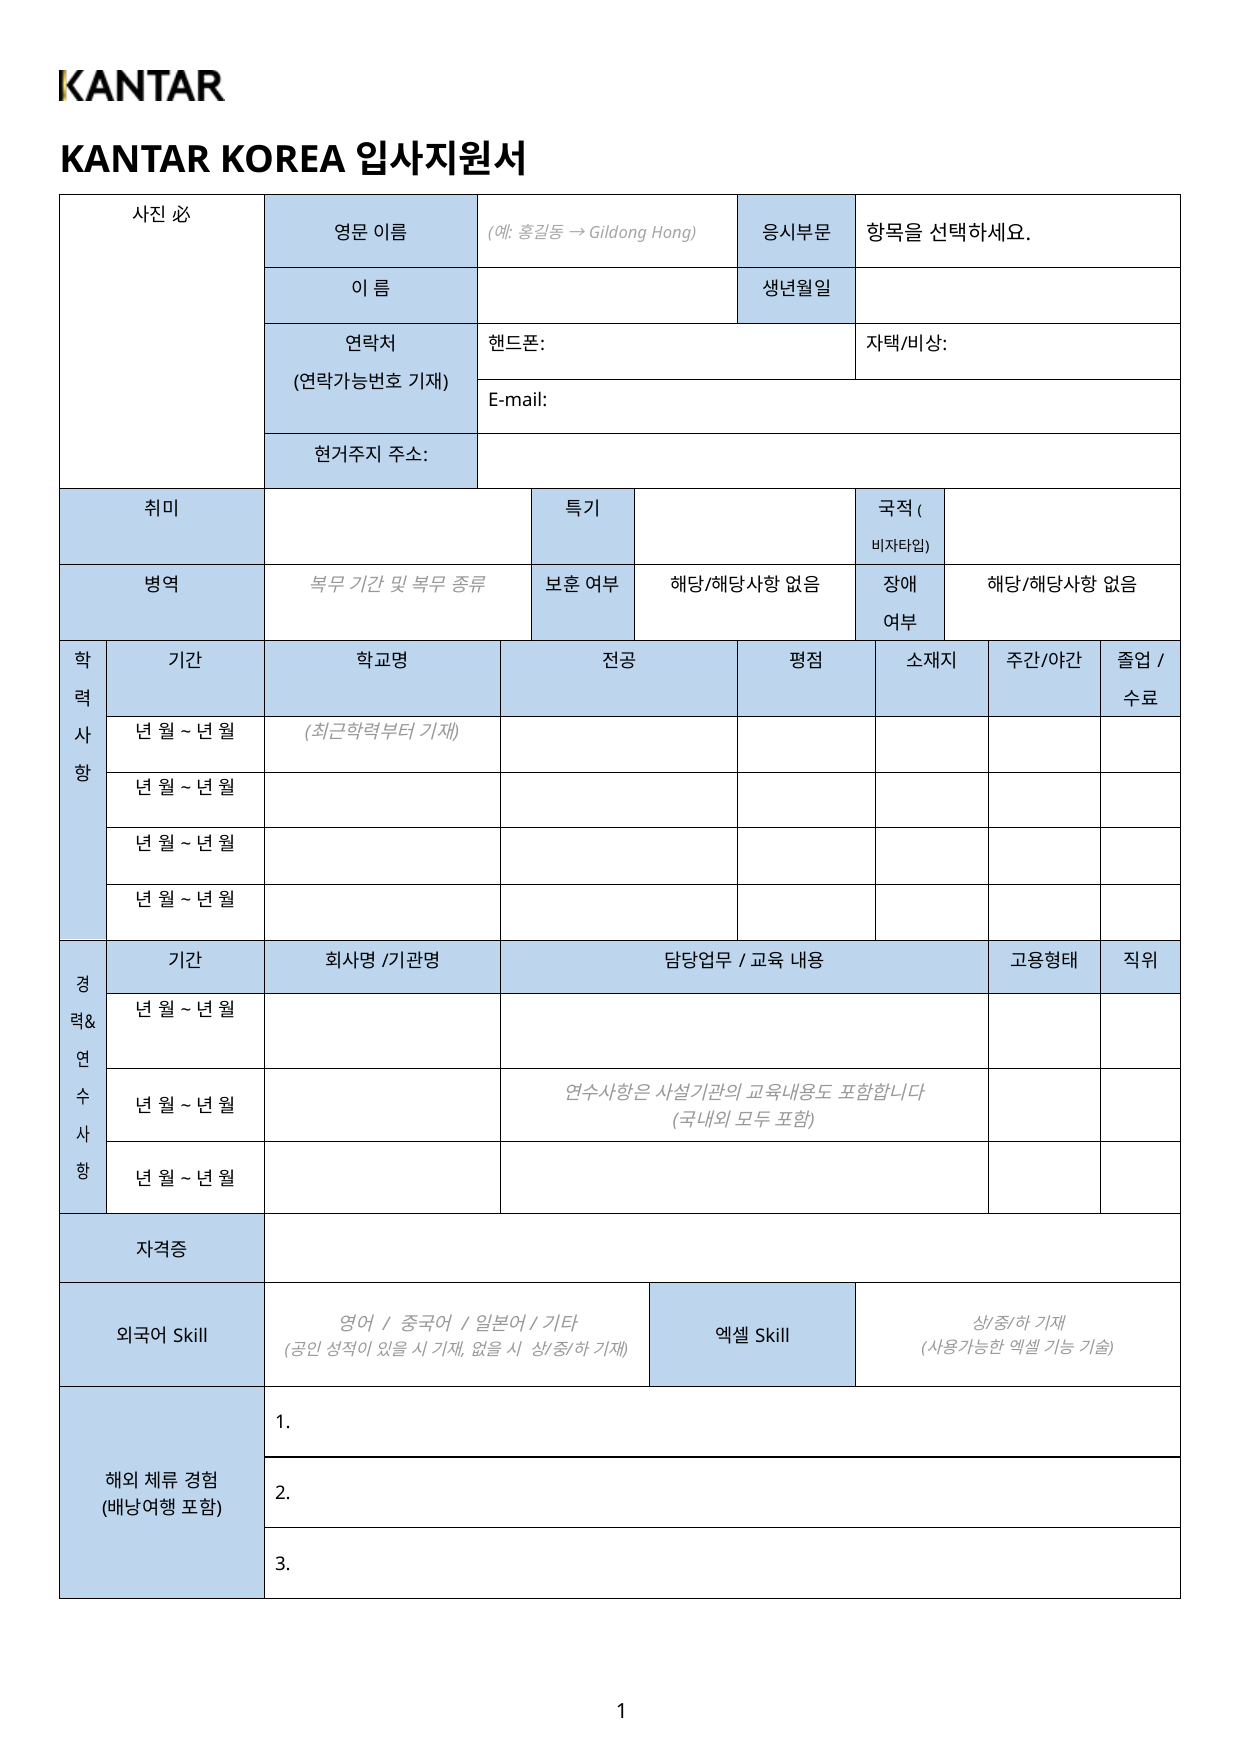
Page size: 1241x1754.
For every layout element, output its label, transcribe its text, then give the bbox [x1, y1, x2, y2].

table_cell 외국어 Skill [60, 1283, 264, 1386]
picture [59, 70, 225, 101]
table_cell 장애 여부 [856, 565, 944, 640]
table_cell 년 월 ~ 년 월 [107, 828, 264, 883]
table_cell 년 월 ~ 년 월 [107, 994, 264, 1067]
table_cell [1101, 885, 1180, 939]
table_cell [989, 885, 1100, 939]
table_cell 년 월 ~ 년 월 [107, 1142, 264, 1213]
table_cell 기간 [107, 941, 264, 993]
table_cell [265, 1142, 500, 1213]
table_cell 전공 [501, 641, 737, 716]
table_cell [265, 885, 500, 939]
table_cell [1101, 994, 1180, 1067]
table_cell [478, 268, 737, 323]
table_cell 년 월 ~ 년 월 [107, 1069, 264, 1141]
table_cell 년 월 ~ 년 월 [107, 717, 264, 772]
table_cell 학 력 사 항 [60, 641, 106, 939]
table_cell [1101, 1069, 1180, 1141]
table_cell 자격증 [60, 1214, 264, 1282]
table_cell 엑셀 Skill [650, 1283, 855, 1386]
table_cell [501, 773, 737, 827]
table_cell 현거주지 주소: [265, 434, 477, 488]
table_cell [876, 717, 988, 772]
table_cell [738, 773, 875, 827]
table_cell 1. [265, 1387, 1180, 1456]
table_cell 병역 [60, 565, 264, 640]
table_cell 핸드폰: [478, 324, 855, 379]
table_header 영문 이름 [265, 195, 477, 267]
table_cell [738, 828, 875, 883]
table_cell 직위 [1101, 941, 1180, 993]
table_cell [265, 828, 500, 883]
table_cell [265, 1069, 500, 1141]
table_cell E-mail: [478, 380, 1180, 433]
table_cell 자택/비상: [856, 324, 1180, 379]
table_cell 연락처 (연락가능번호 기재) [265, 324, 477, 433]
table_cell 이 름 [265, 268, 477, 323]
table_cell [876, 828, 988, 883]
table_cell 생년월일 [738, 268, 855, 323]
table_cell 소재지 [876, 641, 988, 716]
table_cell [876, 885, 988, 939]
table_cell [501, 994, 988, 1067]
table_cell [265, 1214, 1180, 1282]
table_cell 특기 [532, 489, 634, 564]
table_cell [478, 434, 1180, 488]
table_cell [1101, 717, 1180, 772]
table_cell 연수사항은 사설기관의 교육내용도 포함합니다 (국내외 모두 포함) [501, 1069, 988, 1141]
table_cell 년 월 ~ 년 월 [107, 773, 264, 827]
table_cell [1101, 1142, 1180, 1213]
table_cell 년 월 ~ 년 월 [107, 885, 264, 939]
table_cell [265, 489, 531, 564]
table_cell [635, 489, 855, 564]
table_cell 담당업무 / 교육 내용 [501, 941, 988, 993]
table_cell [856, 268, 1180, 323]
table_cell 주간/야간 [989, 641, 1100, 716]
table_cell [1101, 773, 1180, 827]
table_cell [1101, 828, 1180, 883]
table_cell [738, 885, 875, 939]
table_cell [501, 885, 737, 939]
table_cell 상/중/하 기재 (사용가능한 엑셀 기능 기술) [856, 1283, 1180, 1386]
table_cell 회사명 /기관명 [265, 941, 500, 993]
table_cell 기간 [107, 641, 264, 716]
table_cell 졸업 /수료 [1101, 641, 1180, 716]
table_cell [945, 489, 1180, 564]
table_cell [501, 717, 737, 772]
table_header (예: 홍길동 → Gildong Hong) [478, 195, 737, 267]
table_cell [989, 828, 1100, 883]
table_cell [989, 1069, 1100, 1141]
table_cell [989, 773, 1100, 827]
table_cell 고용형태 [989, 941, 1100, 993]
table_cell 국적 (비자타입) [856, 489, 944, 564]
table_cell 경력& 연수사항 [60, 941, 106, 1213]
table_header 사진 必 [60, 195, 264, 488]
table_cell 복무 기간 및 복무 종류 [265, 565, 531, 640]
table_cell 2. [265, 1458, 1180, 1527]
table_cell 학교명 [265, 641, 500, 716]
table_cell [738, 717, 875, 772]
table_cell 3. [265, 1528, 1180, 1598]
table_cell 해당/해당사항 없음 [945, 565, 1180, 640]
table_cell [989, 717, 1100, 772]
table_cell [989, 994, 1100, 1067]
table_cell 해외 체류 경험 (배낭여행 포함) [60, 1387, 264, 1598]
table_cell [265, 994, 500, 1067]
table_cell [501, 1142, 988, 1213]
table_cell 취미 [60, 489, 264, 564]
table_cell [876, 773, 988, 827]
table_cell [501, 828, 737, 883]
table_cell 평점 [738, 641, 875, 716]
table_cell (최근학력부터 기재) [265, 717, 500, 772]
table_cell 영어 / 중국어 / 일본어 / 기타 (공인 성적이 있을 시 기재, 없을 시 상/중/하 기재) [265, 1283, 649, 1386]
table_cell 보훈 여부 [532, 565, 634, 640]
table_cell 해당/해당사항 없음 [635, 565, 855, 640]
table_cell [989, 1142, 1100, 1213]
text KANTAR KOREA 입사지원서 [59, 119, 1122, 194]
table_cell [265, 773, 500, 827]
table_header 응시부문 [738, 195, 855, 267]
